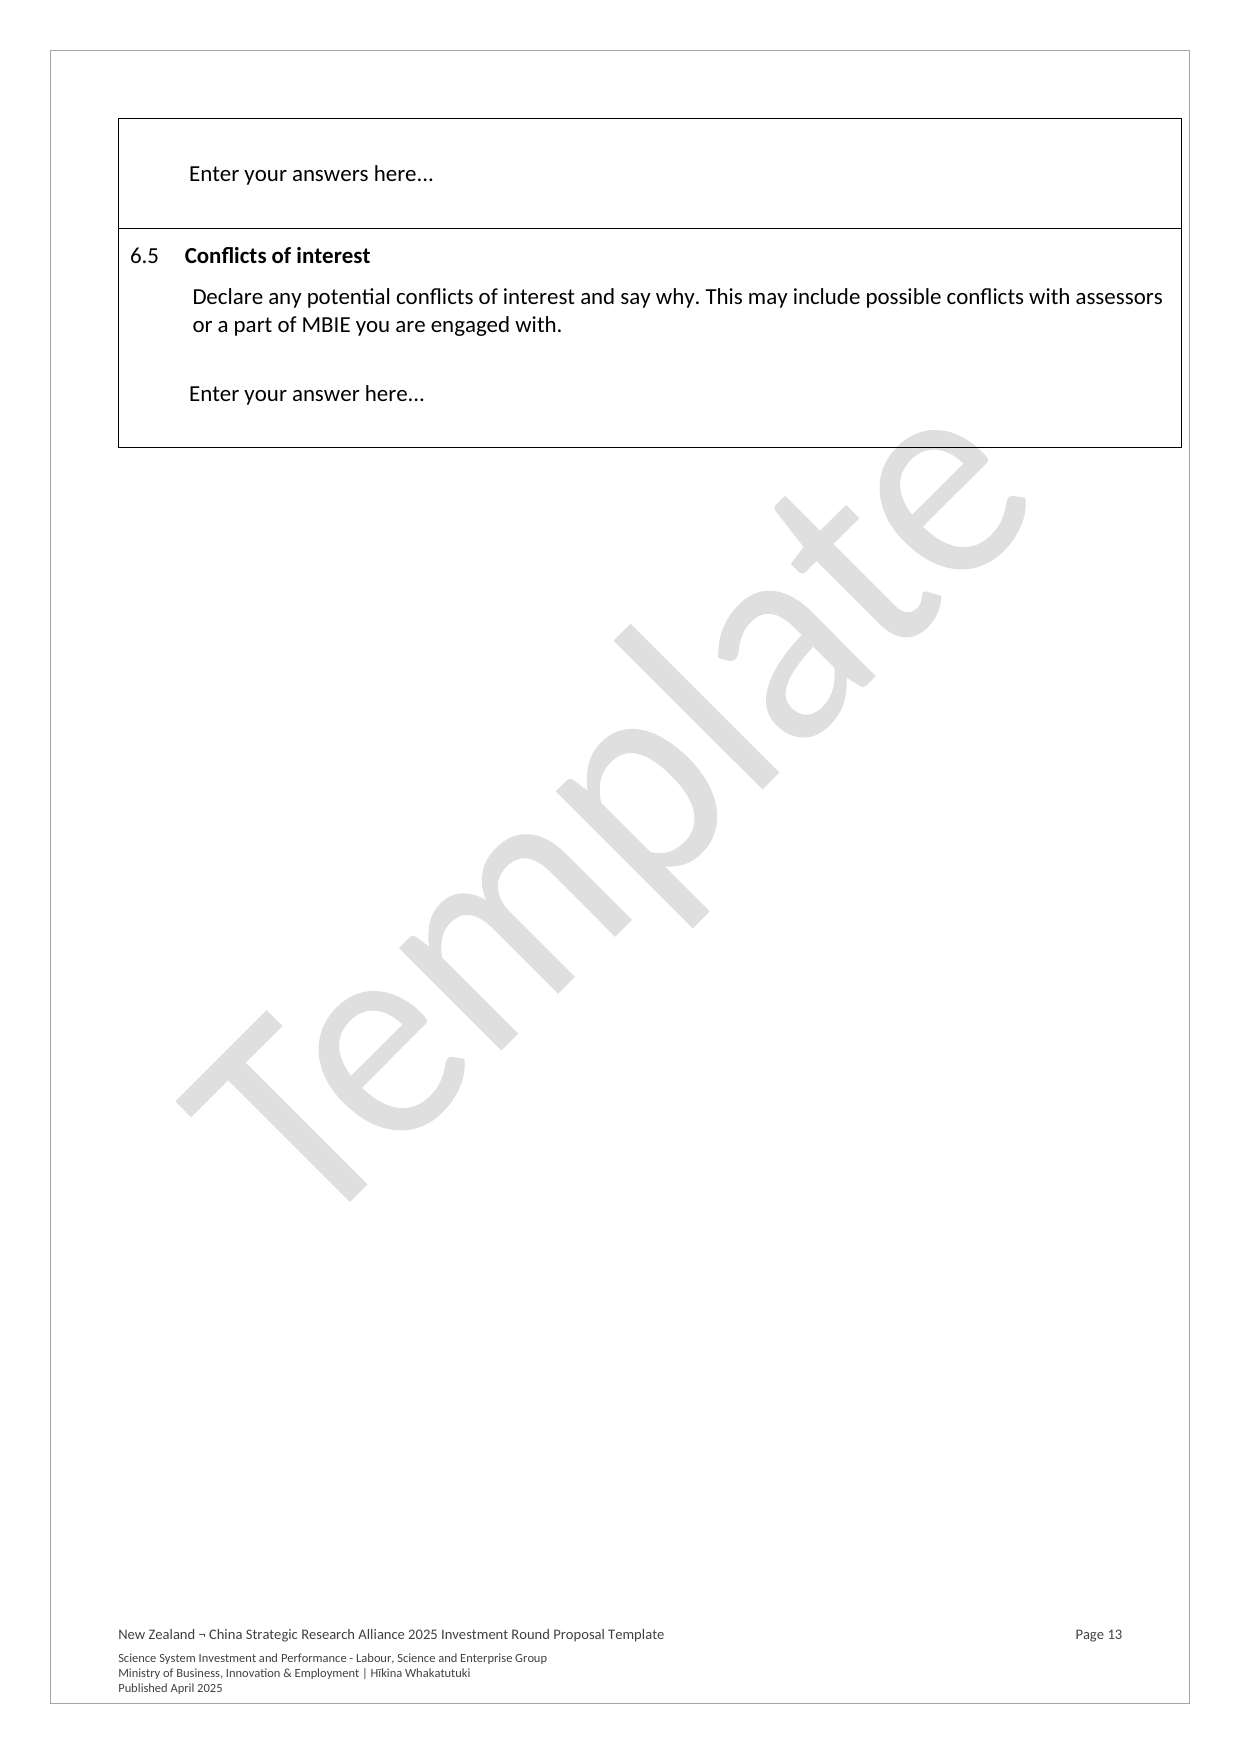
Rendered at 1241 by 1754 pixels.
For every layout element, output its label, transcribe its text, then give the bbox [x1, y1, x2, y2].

table_cell 6.5 Conflicts of interest Declare any potential conflicts of interest and say why. This may include possible conflicts with assessors or a part of MBIE you are engaged with. Enter your answer here... [119, 229, 1181, 447]
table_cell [119, 119, 1181, 228]
